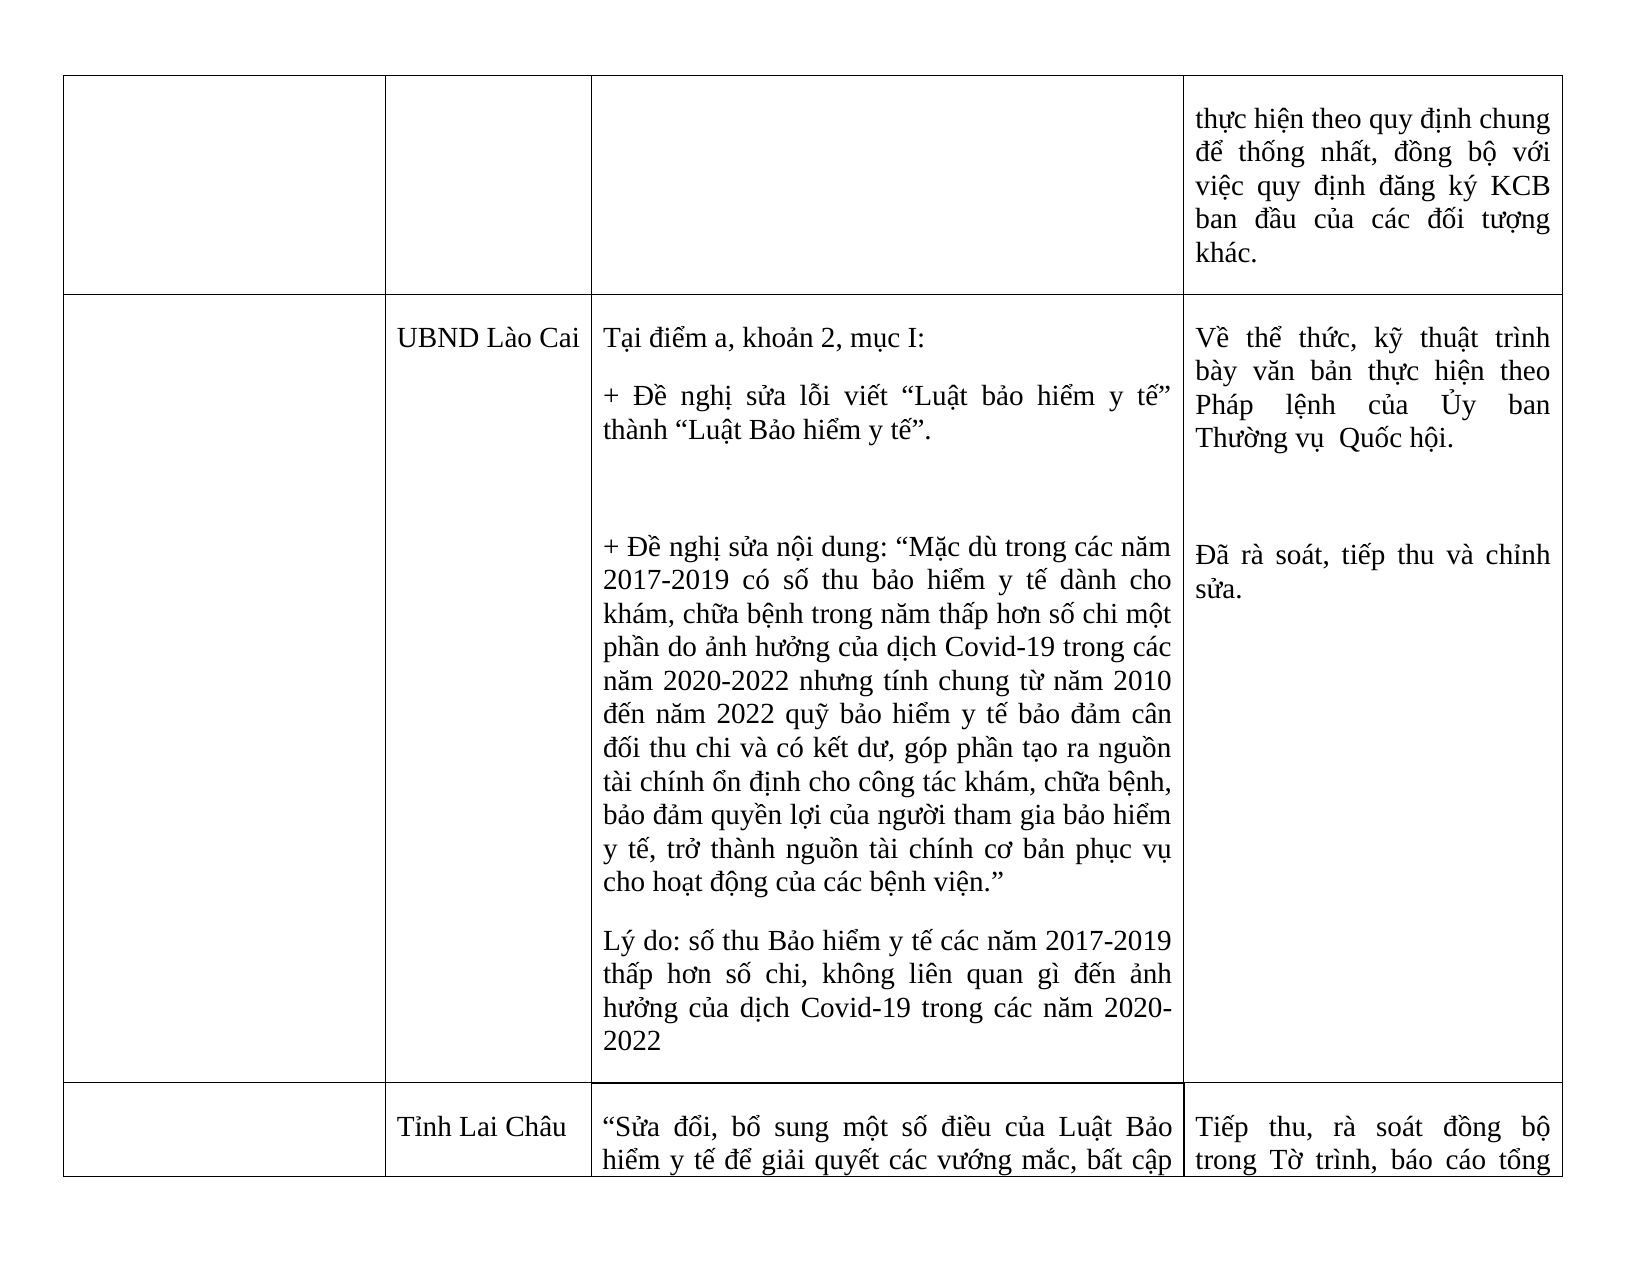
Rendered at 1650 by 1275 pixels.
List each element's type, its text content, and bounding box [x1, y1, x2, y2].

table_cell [1185, 1083, 1562, 1176]
table_cell [64, 295, 385, 1082]
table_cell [592, 76, 1183, 294]
table_cell Tại điểm a, khoản 2, mục I: + Đề nghị sửa lỗi viết “Luật bảo hiểm y tế” thành “Luật Bảo hiểm y tế”. + Đề nghị sửa nội dung: “Mặc dù trong các năm 2017-2019 có số thu bảo hiểm y tế dành cho khám, chữa bệnh trong năm thấp hơn số chi một phần do ảnh hưởng của dịch Covid-19 trong các năm 2020-2022 nhưng tính chung từ năm 2010 đến năm 2022 quỹ bảo hiểm y tế bảo đảm cân đối thu chi và có kết dư, góp phần tạo ra nguồn tài chính ổn định cho công tác khám, chữa bệnh, bảo đảm quyền lợi của người tham gia bảo hiểm y tế, trở thành nguồn tài chính cơ bản phục vụ cho hoạt động của các bệnh viện.” Lý do: số thu Bảo hiểm y tế các năm 2017-2019 thấp hơn số chi, không liên quan gì đến ảnh hưởng của dịch Covid-19 trong các năm 2020-2022 [592, 295, 1183, 1082]
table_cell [1184, 76, 1562, 294]
table_cell [64, 1083, 385, 1176]
table_cell UBND Lào Cai [386, 295, 591, 1082]
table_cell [592, 1084, 1183, 1176]
table_cell Về thể thức, kỹ thuật trình bày văn bản thực hiện theo Pháp lệnh của Ủy ban Thường vụ Quốc hội. Đã rà soát, tiếp thu và chỉnh sửa. [1184, 295, 1562, 1082]
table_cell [386, 76, 591, 294]
table_cell Tỉnh Lai Châu [386, 1083, 591, 1176]
